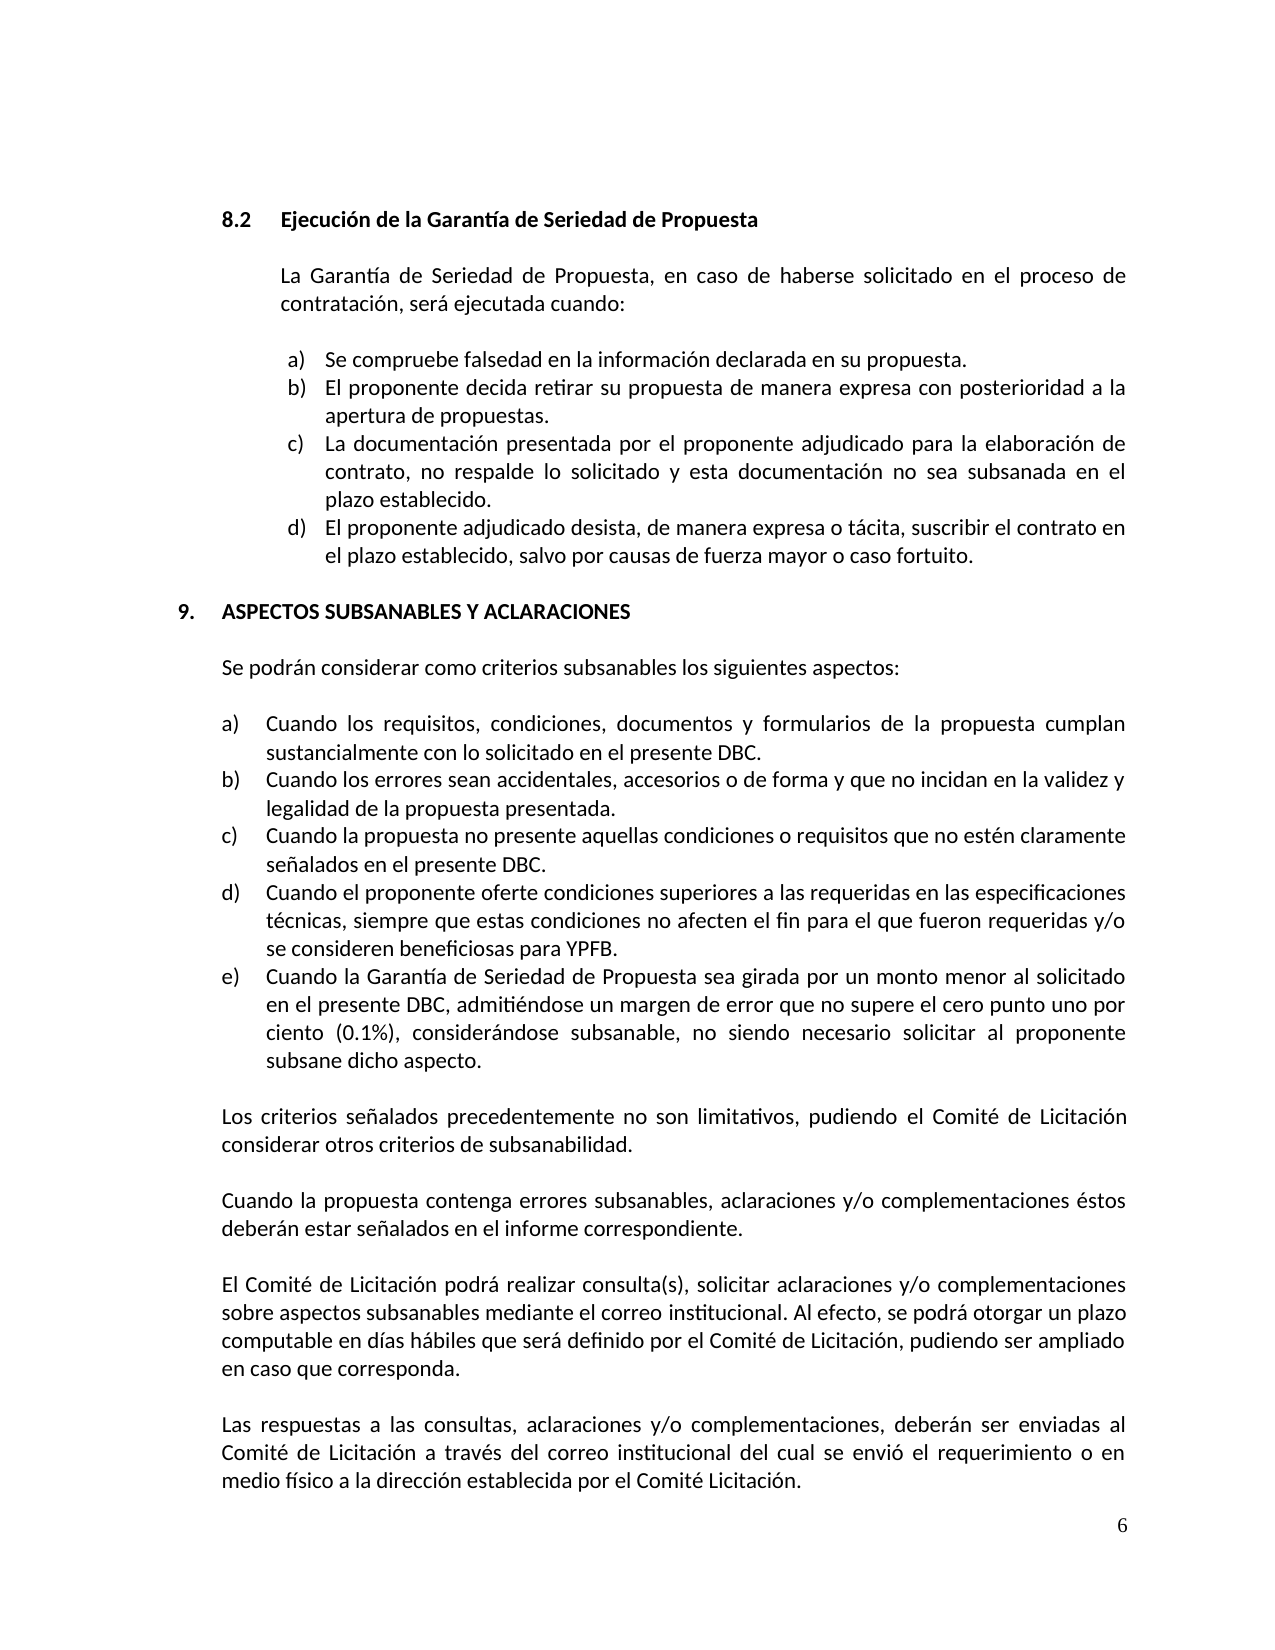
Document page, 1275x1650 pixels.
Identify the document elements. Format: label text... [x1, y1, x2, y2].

list Cuando la Garantía de Seriedad de Propuesta sea girada por un monto menor al solicitado en el presente DBC, admitiéndose un margen de error que no supere el cero punto uno por ciento (0.1%), considerándose subsanable, no siendo necesario solicitar al proponente subsane dicho aspecto. [221, 962, 1127, 1074]
list Cuando el proponente oferte condiciones superiores a las requeridas en las especificaciones técnicas, siempre que estas condiciones no afecten el fin para el que fueron requeridas y/o se consideren beneficiosas para YPFB. [221, 878, 1127, 962]
text Las respuestas a las consultas, aclaraciones y/o complementaciones, deberán ser enviadas al Comité de Licitación a través del correo institucional del cual se envió el requerimiento o en medio físico a la dirección establecida por el Comité Licitación. [221, 1410, 1127, 1494]
list Cuando la propuesta no presente aquellas condiciones o requisitos que no estén claramente señalados en el presente DBC. [221, 822, 1127, 878]
list Ejecución de la Garantía de Seriedad de Propuesta [222, 205, 1127, 233]
text Se podrán considerar como criterios subsanables los siguientes aspectos: [177, 653, 1127, 682]
list Se compruebe falsedad en la información declarada en su propuesta. [287, 345, 1127, 373]
list Cuando los requisitos, condiciones, documentos y formularios de la propuesta cumplan sustancialmente con lo solicitado en el presente DBC. [221, 709, 1127, 766]
list Cuando los errores sean accidentales, accesorios o de forma y que no incidan en la validez y legalidad de la propuesta presentada. [221, 766, 1127, 822]
text La Garantía de Seriedad de Propuesta, en caso de haberse solicitado en el proceso de contratación, será ejecutada cuando: [280, 261, 1127, 317]
list La documentación presentada por el proponente adjudicado para la elaboración de contrato, no respalde lo solicitado y esta documentación no sea subsanada en el plazo establecido. [287, 429, 1127, 513]
text El Comité de Licitación podrá realizar consulta(s), solicitar aclaraciones y/o complementaciones sobre aspectos subsanables mediante el correo institucional. Al efecto, se podrá otorgar un plazo computable en días hábiles que será definido por el Comité de Licitación, pudiendo ser ampliado en caso que corresponda. [221, 1270, 1127, 1382]
list ASPECTOS SUBSANABLES Y ACLARACIONES [177, 597, 1127, 626]
list El proponente decida retirar su propuesta de manera expresa con posterioridad a la apertura de propuestas. [287, 373, 1127, 429]
list El proponente adjudicado desista, de manera expresa o tácita, suscribir el contrato en el plazo establecido, salvo por causas de fuerza mayor o caso fortuito. [287, 513, 1127, 569]
text Los criterios señalados precedentemente no son limitativos, pudiendo el Comité de Licitación considerar otros criterios de subsanabilidad. [221, 1102, 1127, 1158]
text Cuando la propuesta contenga errores subsanables, aclaraciones y/o complementaciones éstos deberán estar señalados en el informe correspondiente. [221, 1186, 1127, 1242]
